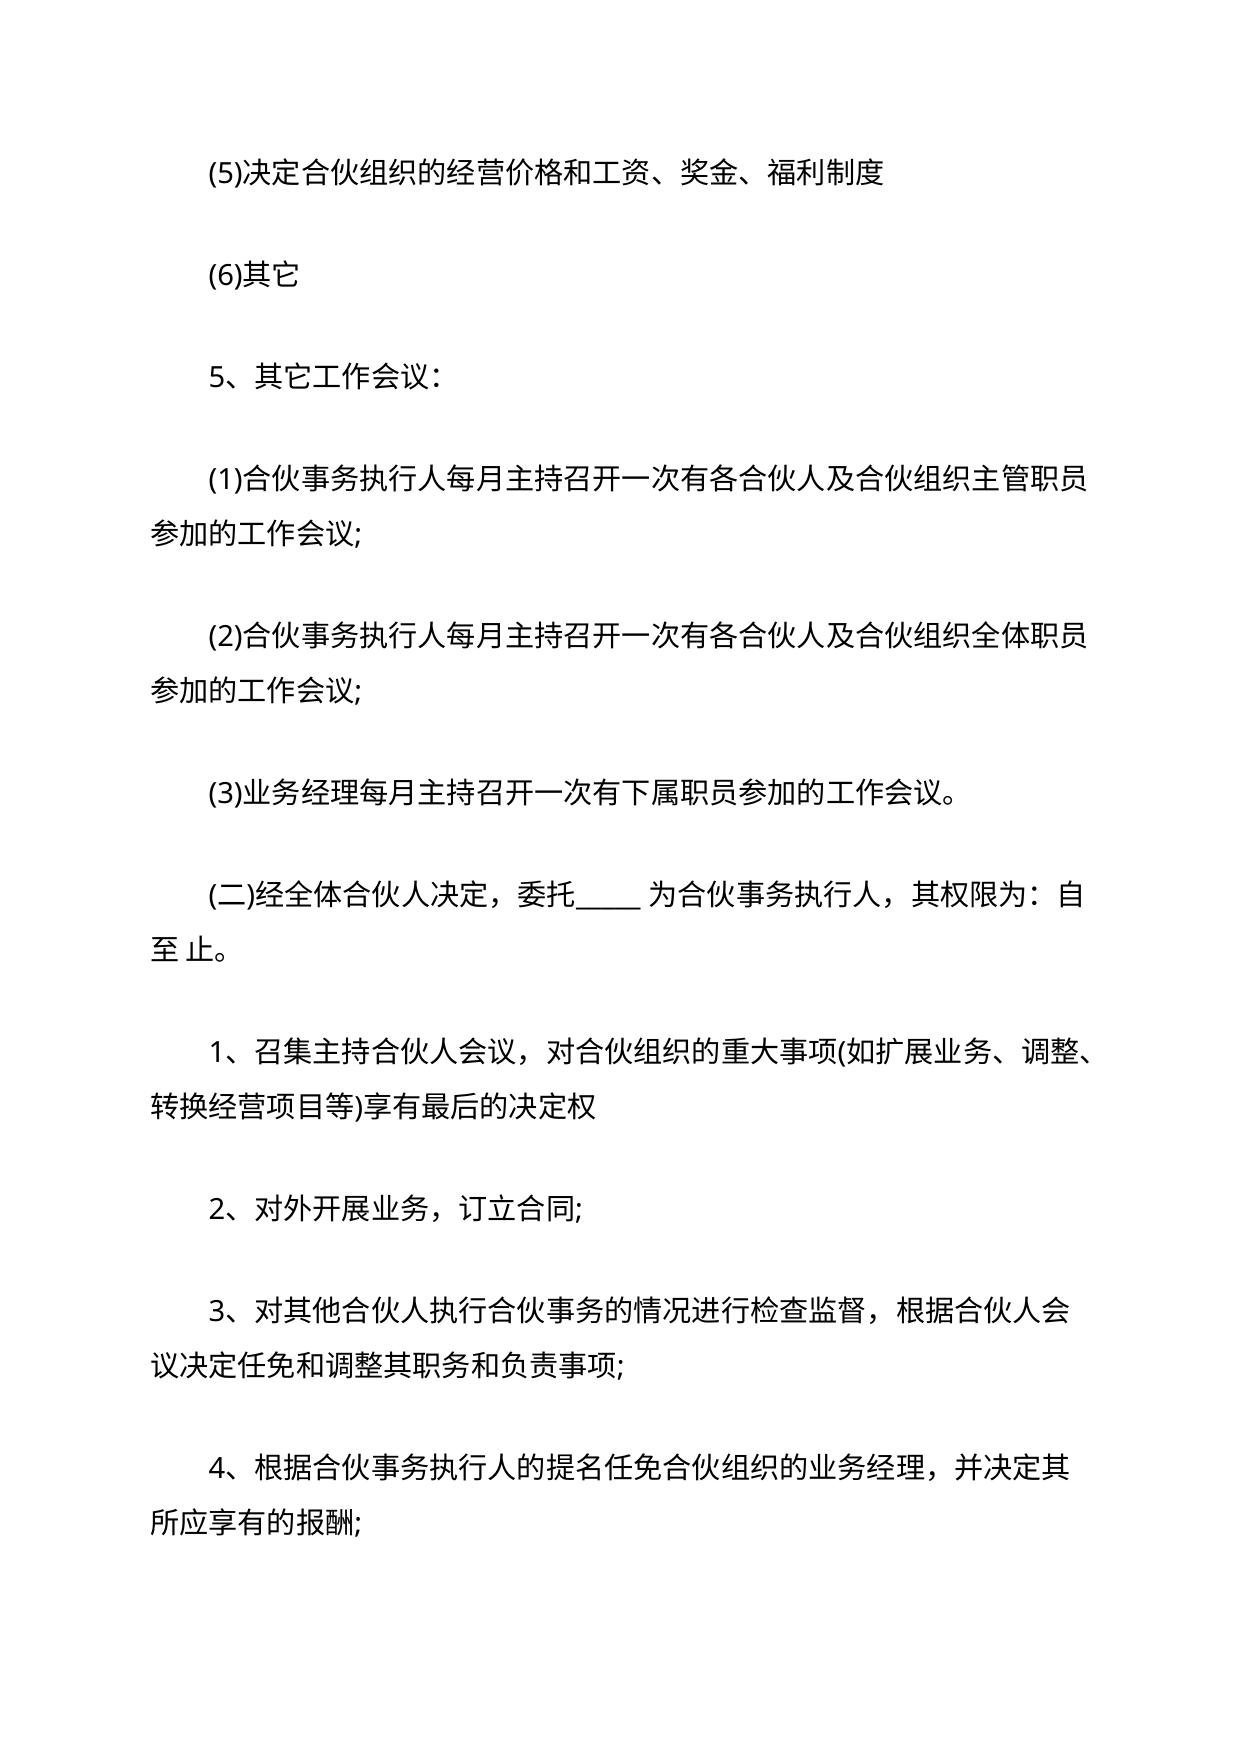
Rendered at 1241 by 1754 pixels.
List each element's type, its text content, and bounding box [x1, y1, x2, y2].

text (1)合伙事务执行人每月主持召开一次有各合伙人及合伙组织主管职员参加的工作会议; [150, 456, 1090, 553]
text (6)其它 [150, 252, 1090, 294]
text 3、对其他合伙人执行合伙事务的情况进行检查监督，根据合伙人会议决定任免和调整其职务和负责事项; [150, 1288, 1090, 1385]
text 5、其它工作会议： [150, 354, 1090, 396]
text 2、对外开展业务，订立合同; [150, 1186, 1090, 1228]
text (3)业务经理每月主持召开一次有下属职员参加的工作会议。 [150, 770, 1090, 812]
text (2)合伙事务执行人每月主持召开一次有各合伙人及合伙组织全体职员参加的工作会议; [150, 613, 1090, 710]
text 1、召集主持合伙人会议，对合伙组织的重大事项(如扩展业务、调整、转换经营项目等)享有最后的决定权 [150, 1029, 1090, 1126]
text (5)决定合伙组织的经营价格和工资、奖金、福利制度 [150, 150, 1090, 192]
text 4、根据合伙事务执行人的提名任免合伙组织的业务经理，并决定其所应享有的报酬; [150, 1444, 1090, 1542]
text (二)经全体合伙人决定，委托_____ 为合伙事务执行人，其权限为：自 至 止。 [150, 872, 1090, 969]
